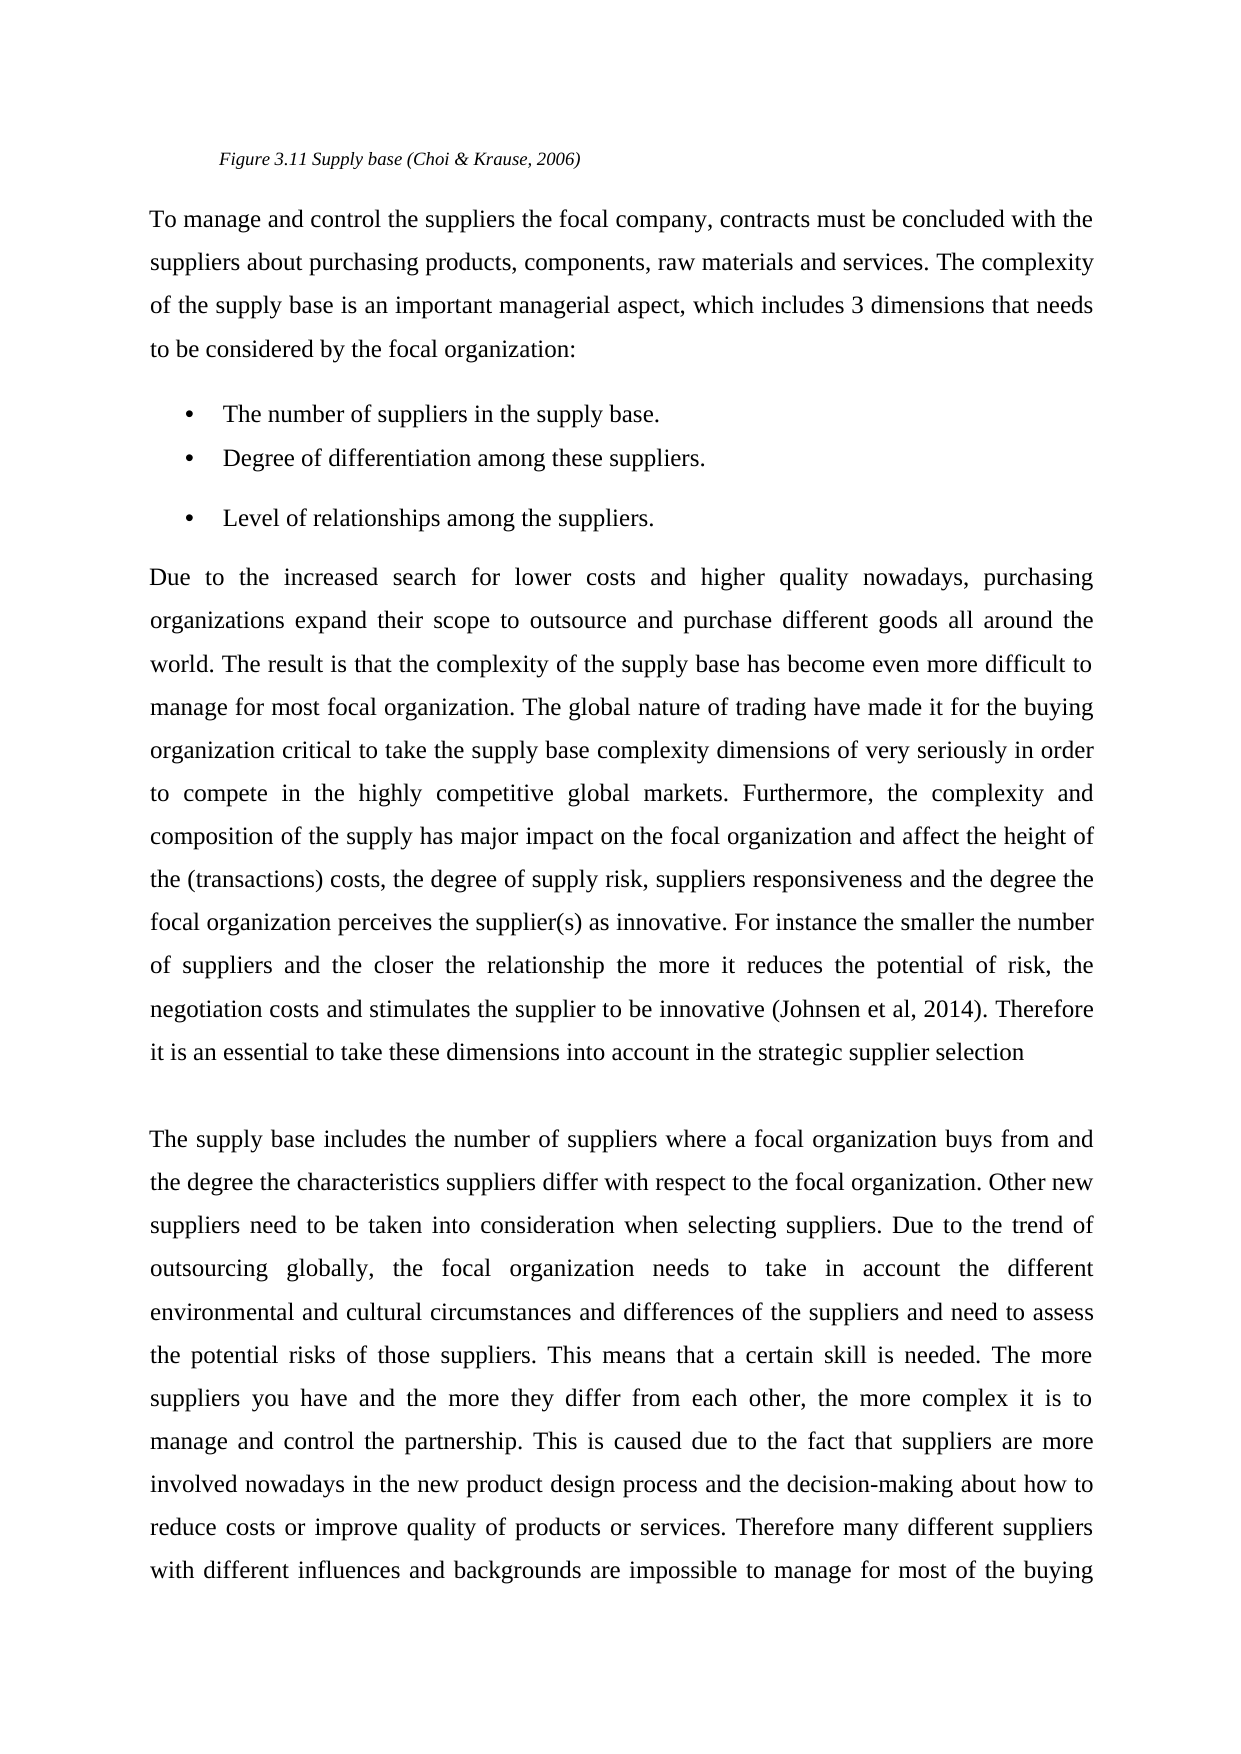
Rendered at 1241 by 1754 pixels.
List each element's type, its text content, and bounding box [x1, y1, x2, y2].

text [149, 1124, 1095, 1584]
list Degree of differentiation among these suppliers. [185, 443, 909, 472]
list Level of relationships among the suppliers. [185, 503, 909, 531]
text Due to the increased search for lower costs and higher quality nowadays, purchasing organizations expand their scope to outsource and purchase different goods all around the world. The result is that the complexity of the supply base has become even more difficult to manage for most focal organization. The global nature of trading have made it for the buying organization critical to take the supply base complexity dimensions of very seriously in order to compete in the highly competitive global markets. Furthermore, the complexity and composition of the supply has major impact on the focal organization and affect the height of the (transactions) costs, the degree of supply risk, suppliers responsiveness and the degree the focal organization perceives the supplier(s) as innovative. For instance the smaller the number of suppliers and the closer the relationship the more it reduces the potential of risk, the negotiation costs and stimulates the supplier to be innovative (Johnsen et al, 2014). Therefore it is an essential to take these dimensions into account in the strategic supplier selection [149, 562, 1095, 1066]
text Figure 3.11 Supply base (Choi & Krause, 2006) [146, 147, 1100, 169]
list The number of suppliers in the supply base. [185, 399, 909, 428]
text To manage and control the suppliers the focal company, contracts must be concluded with the suppliers about purchasing products, components, raw materials and services. The complexity of the supply base is an important managerial aspect, which includes 3 dimensions that needs to be considered by the focal organization: [149, 204, 1095, 362]
